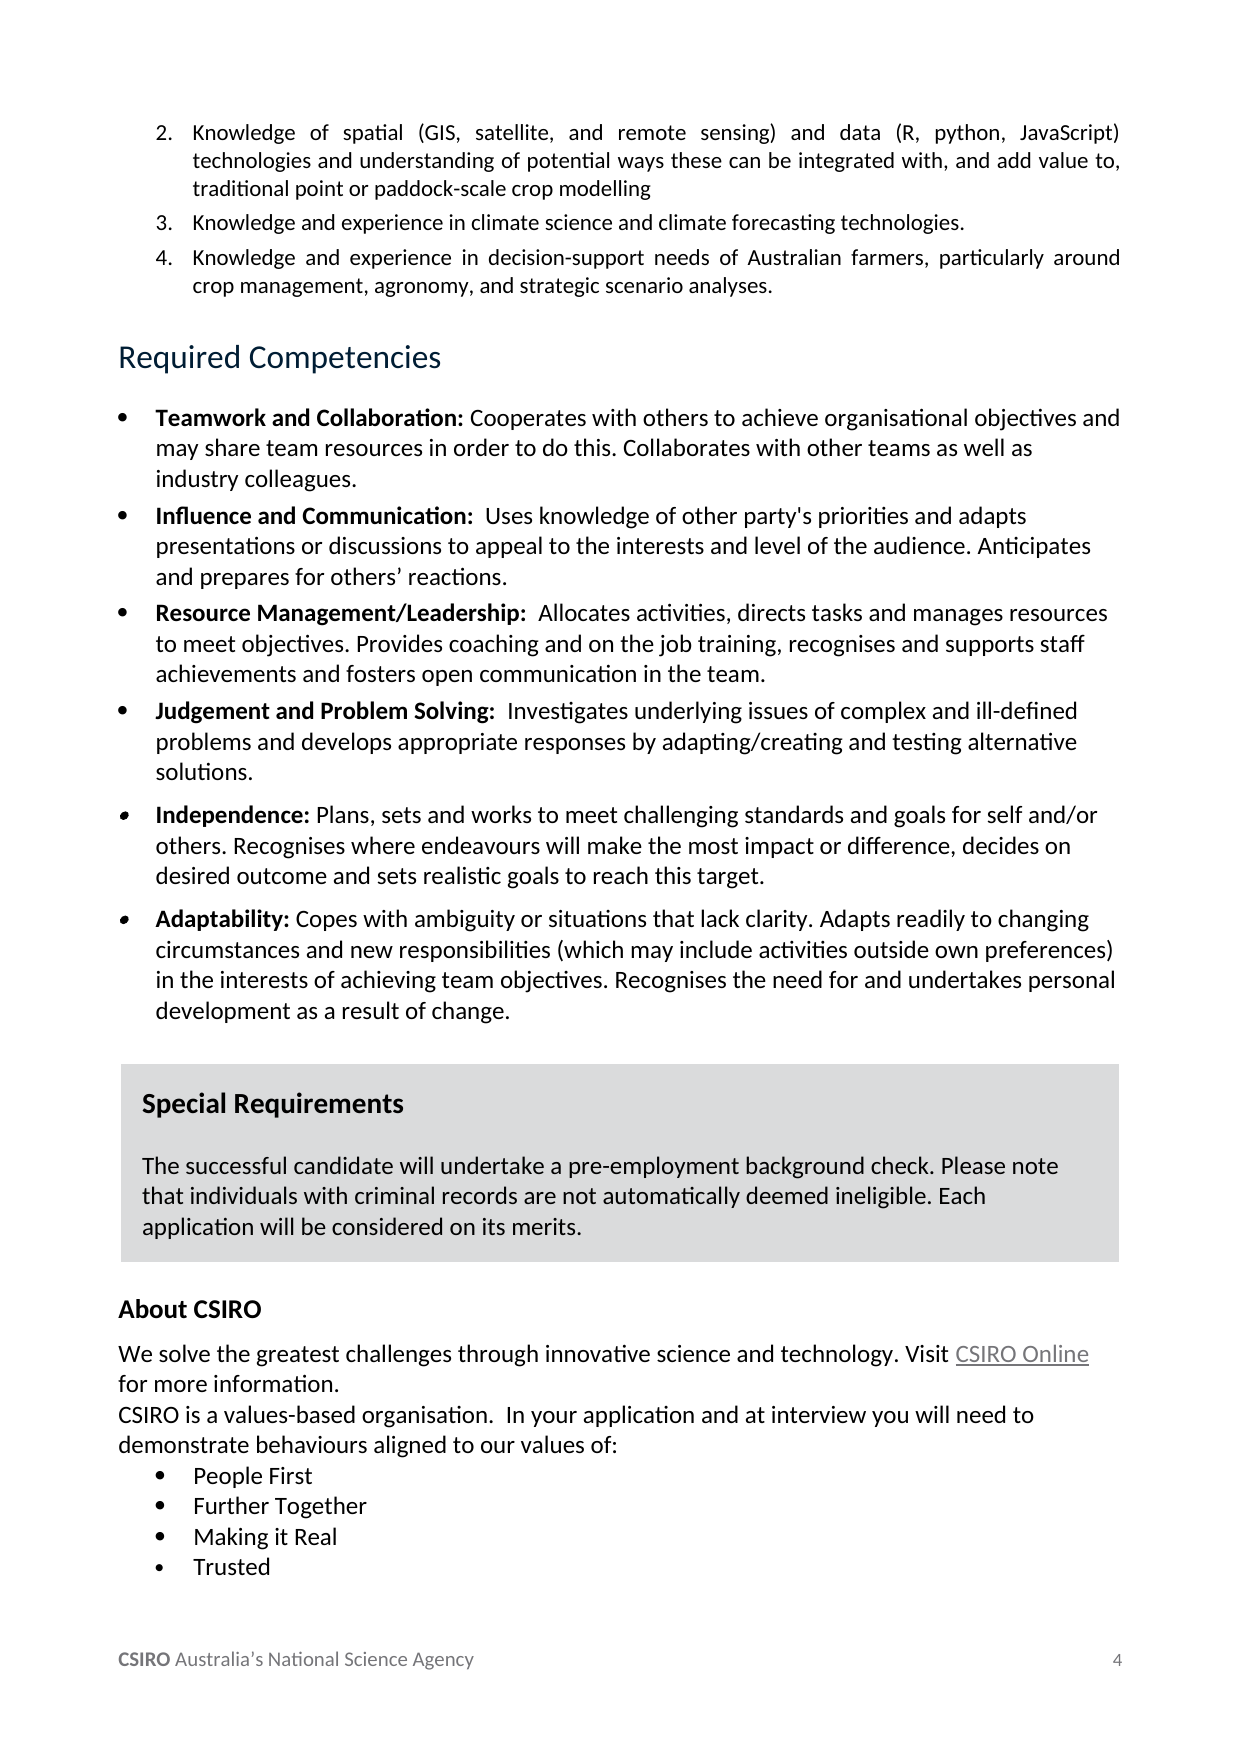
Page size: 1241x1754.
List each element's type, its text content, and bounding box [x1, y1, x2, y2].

list People First [156, 1460, 1122, 1491]
list Further Together [156, 1491, 1122, 1521]
list Knowledge of spatial (GIS, satellite, and remote sensing) and data (R, python, JavaScript) technologies and understanding of potential ways these can be integrated with, and add value to, traditional point or paddock-scale crop modelling [155, 118, 1122, 202]
text CSIRO is a values-based organisation. In your application and at interview you will need to demonstrate behaviours aligned to our values of: [118, 1399, 1122, 1460]
subtitle About CSIRO [118, 1292, 1122, 1325]
text We solve the greatest challenges through innovative science and technology. Visit CSIRO Online for more information. [118, 1338, 1122, 1399]
list Knowledge and experience in climate science and climate forecasting technologies. [155, 208, 1122, 236]
list Knowledge and experience in decision-support needs of Australian farmers, particularly around crop management, agronomy, and strategic scenario analyses. [155, 243, 1122, 299]
list The successful candidate will undertake a pre-employment background check. Please note that individuals with criminal records are not automatically deemed ineligible. Each application will be considered on its merits. [121, 1128, 1119, 1262]
subtitle Special Requirements [121, 1064, 1119, 1121]
list Making it Real [156, 1521, 1122, 1552]
list Trusted [156, 1552, 1122, 1582]
